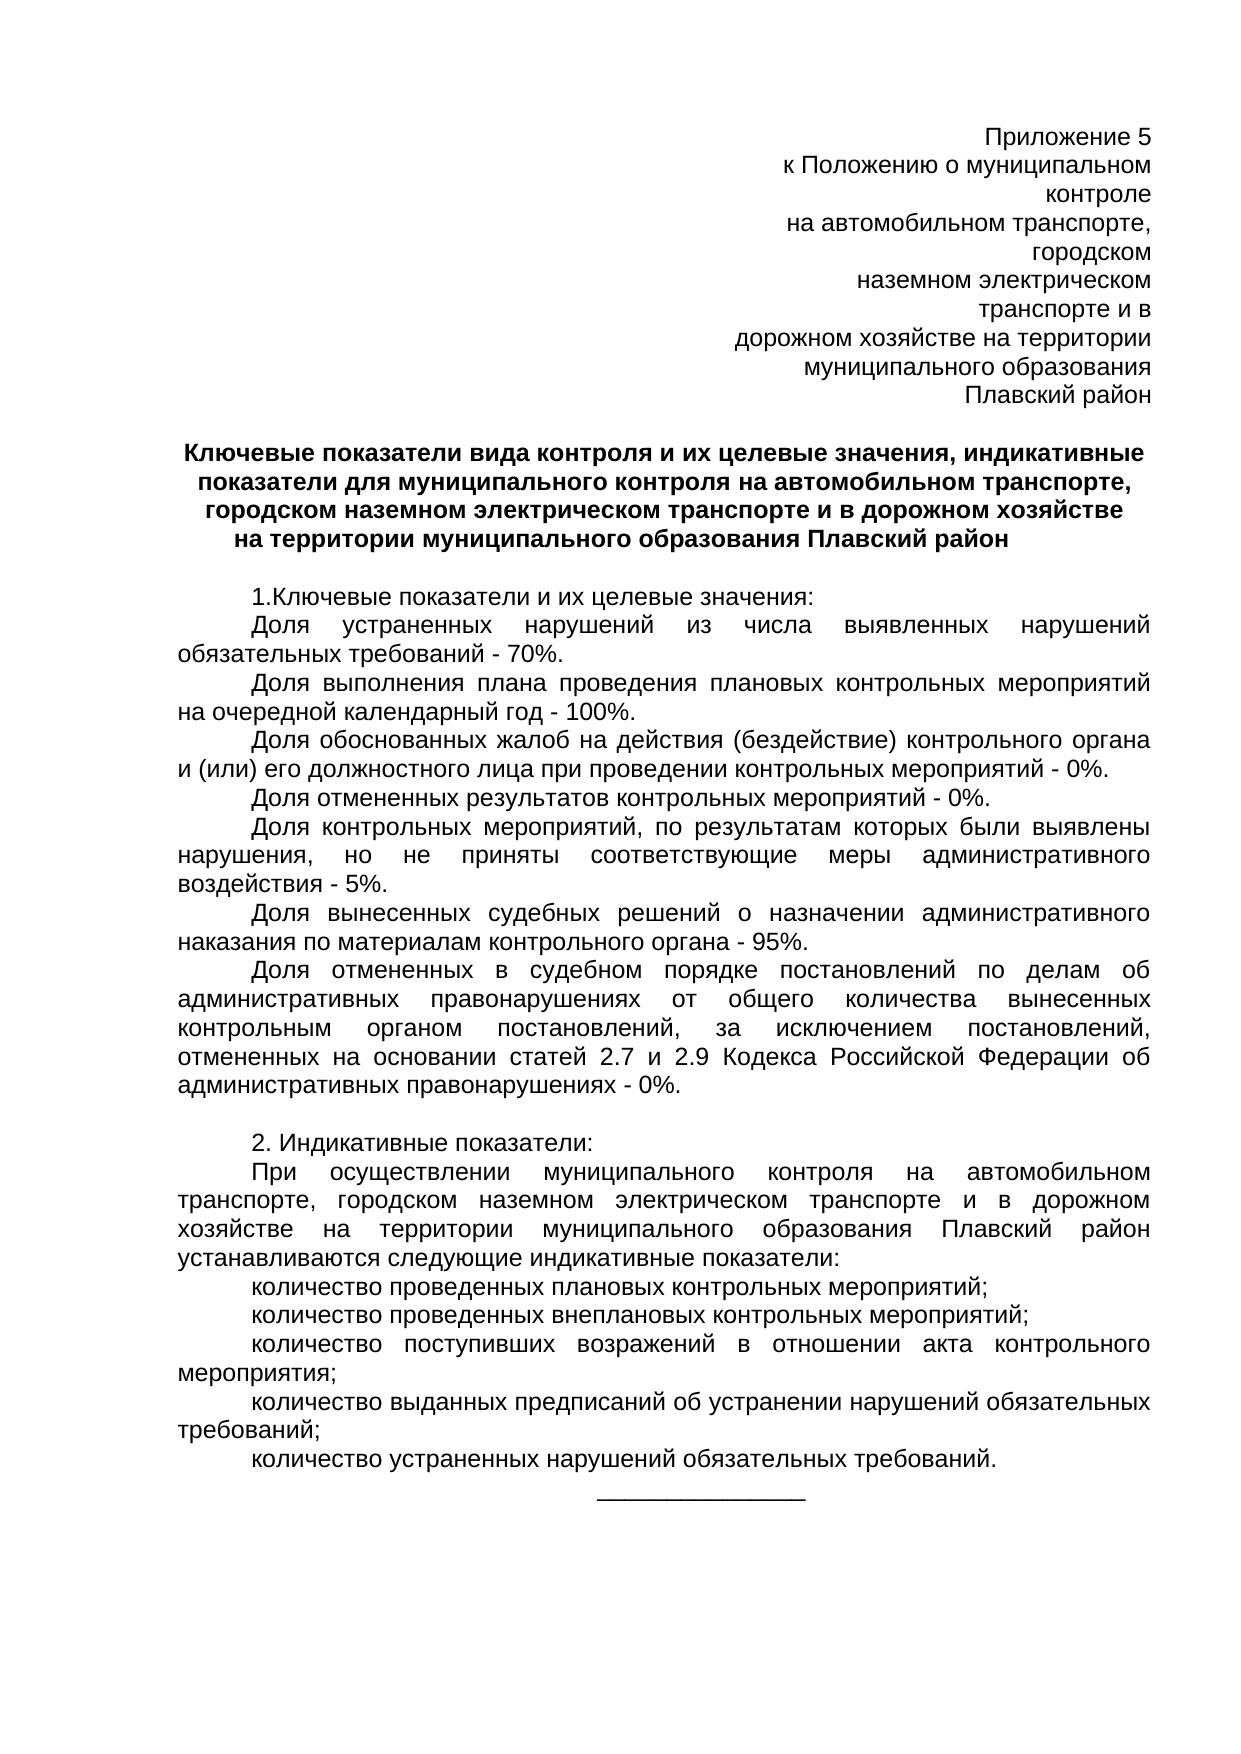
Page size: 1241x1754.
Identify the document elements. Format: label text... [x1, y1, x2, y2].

text Ключевые показатели вида контроля и их целевые значения, индикативные показатели для муниципального контроля на автомобильном транспорте, городском наземном электрическом транспорте и в дорожном хозяйстве [177, 438, 1152, 524]
text Приложение 5 [650, 122, 1152, 151]
text Доля отмененных результатов контрольных мероприятий - 0%. [177, 783, 1152, 812]
text дорожном хозяйстве на территории [650, 323, 1152, 352]
text на автомобильном транспорте, городском [650, 208, 1152, 266]
text 1.Ключевые показатели и их целевые значения: [177, 582, 1152, 611]
text муниципального образования [650, 352, 1152, 381]
text Доля выполнения плана проведения плановых контрольных мероприятий на очередной календарный год - 100%. [177, 668, 1152, 726]
text количество проведенных внеплановых контрольных мероприятий; [177, 1301, 1152, 1329]
text к Положению о муниципальном контроле [650, 151, 1152, 208]
text Плавский район [650, 381, 1152, 409]
text количество устраненных нарушений обязательных требований. [177, 1444, 1152, 1473]
text Доля обоснованных жалоб на действия (бездействие) контрольного органа и (или) его должностного лица при проведении контрольных мероприятий - 0%. [177, 726, 1152, 783]
text Доля вынесенных судебных решений о назначении административного наказания по материалам контрольного органа - 95%. [177, 898, 1152, 956]
text на территории муниципального образования Плавский район [177, 524, 1152, 553]
text Доля устраненных нарушений из числа выявленных нарушений обязательных требований - 70%. [177, 611, 1152, 668]
text количество выданных предписаний об устранении нарушений обязательных требований; [177, 1387, 1152, 1444]
text количество проведенных плановых контрольных мероприятий; [177, 1272, 1152, 1301]
text Доля отмененных в судебном порядке постановлений по делам об административных правонарушениях от общего количества вынесенных контрольным органом постановлений, за исключением постановлений, отмененных на основании статей 2.7 и 2.9 Кодекса Российской Федерации об административных правонарушениях - 0%. [177, 956, 1152, 1099]
text Доля контрольных мероприятий, по результатам которых были выявлены нарушения, но не приняты соответствующие меры административного воздействия - 5%. [177, 812, 1152, 898]
text 2. Индикативные показатели: [177, 1128, 1152, 1157]
text _______________ [177, 1473, 1152, 1502]
text количество поступивших возражений в отношении акта контрольного мероприятия; [177, 1329, 1152, 1387]
text наземном электрическом транспорте и в [650, 266, 1152, 323]
text При осуществлении муниципального контроля на автомобильном транспорте, городском наземном электрическом транспорте и в дорожном хозяйстве на территории муниципального образования Плавский район устанавливаются следующие индикативные показатели: [177, 1157, 1152, 1272]
